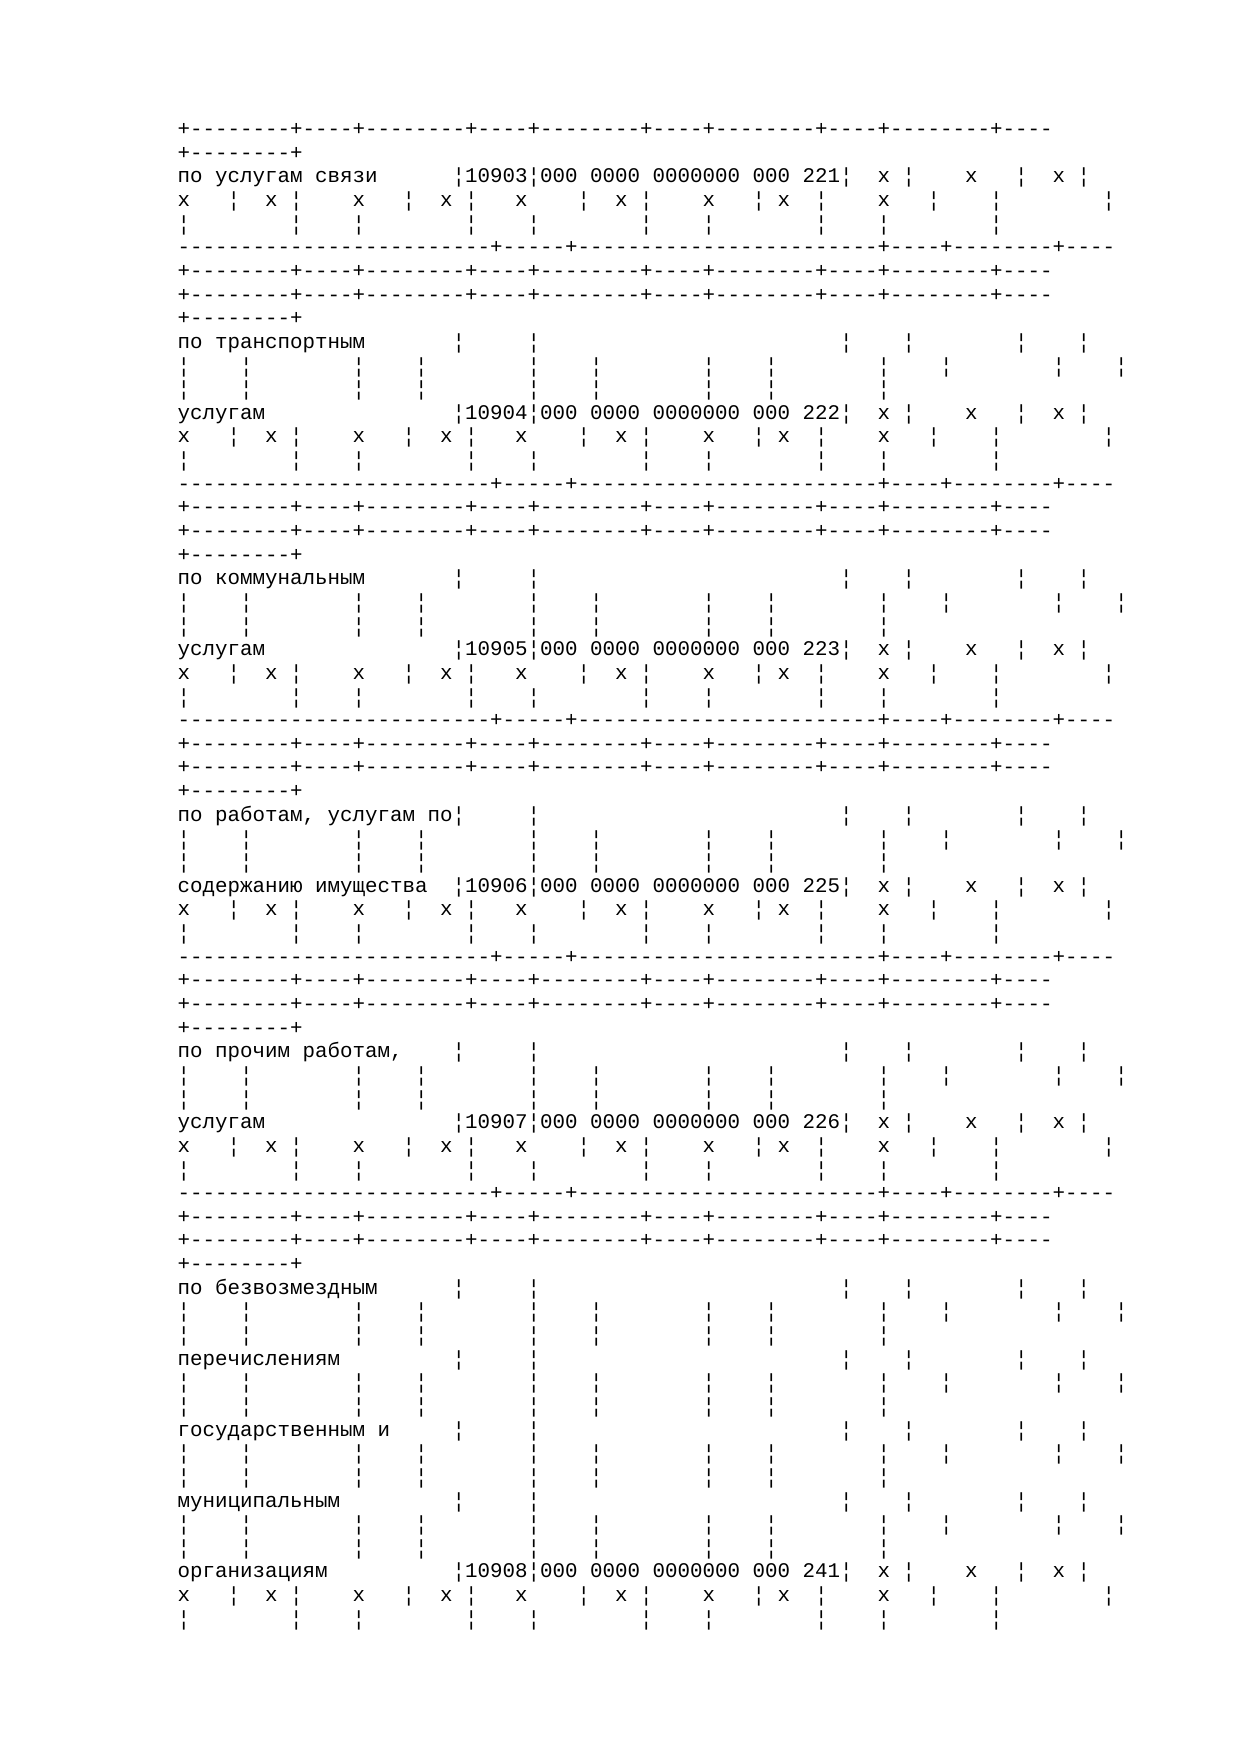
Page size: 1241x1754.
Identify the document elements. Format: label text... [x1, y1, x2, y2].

text услугам ¦10905¦000 0000 0000000 000 223¦ x ¦ x ¦ x ¦ x ¦ x ¦ x ¦ x ¦ x ¦ x ¦ x ¦ x ¦ x ¦ ¦ ¦ ¦ ¦ ¦ ¦ ¦ ¦ ¦ ¦ ¦ ¦ [177, 638, 1152, 709]
text содержанию имущества ¦10906¦000 0000 0000000 000 225¦ x ¦ x ¦ x ¦ x ¦ x ¦ x ¦ x ¦ x ¦ x ¦ x ¦ x ¦ x ¦ ¦ ¦ ¦ ¦ ¦ ¦ ¦ ¦ ¦ ¦ ¦ ¦ [177, 875, 1152, 946]
text по безвозмездным ¦ ¦ ¦ ¦ ¦ ¦ ¦ ¦ ¦ ¦ ¦ ¦ ¦ ¦ ¦ ¦ ¦ ¦ ¦ ¦ ¦ ¦ ¦ ¦ ¦ ¦ ¦ [177, 1277, 1152, 1348]
text по коммунальным ¦ ¦ ¦ ¦ ¦ ¦ ¦ ¦ ¦ ¦ ¦ ¦ ¦ ¦ ¦ ¦ ¦ ¦ ¦ ¦ ¦ ¦ ¦ ¦ ¦ ¦ ¦ [177, 567, 1152, 638]
text муниципальным ¦ ¦ ¦ ¦ ¦ ¦ ¦ ¦ ¦ ¦ ¦ ¦ ¦ ¦ ¦ ¦ ¦ ¦ ¦ ¦ ¦ ¦ ¦ ¦ ¦ ¦ ¦ [177, 1489, 1152, 1561]
text государственным и ¦ ¦ ¦ ¦ ¦ ¦ ¦ ¦ ¦ ¦ ¦ ¦ ¦ ¦ ¦ ¦ ¦ ¦ ¦ ¦ ¦ ¦ ¦ ¦ ¦ ¦ ¦ [177, 1419, 1152, 1489]
text по транспортным ¦ ¦ ¦ ¦ ¦ ¦ ¦ ¦ ¦ ¦ ¦ ¦ ¦ ¦ ¦ ¦ ¦ ¦ ¦ ¦ ¦ ¦ ¦ ¦ ¦ ¦ ¦ [177, 331, 1152, 402]
text по работам, услугам по¦ ¦ ¦ ¦ ¦ ¦ ¦ ¦ ¦ ¦ ¦ ¦ ¦ ¦ ¦ ¦ ¦ ¦ ¦ ¦ ¦ ¦ ¦ ¦ ¦ ¦ ¦ [177, 804, 1152, 875]
text услугам ¦10904¦000 0000 0000000 000 222¦ x ¦ x ¦ x ¦ x ¦ x ¦ x ¦ x ¦ x ¦ x ¦ x ¦ x ¦ x ¦ ¦ ¦ ¦ ¦ ¦ ¦ ¦ ¦ ¦ ¦ ¦ ¦ [177, 402, 1152, 473]
text по прочим работам, ¦ ¦ ¦ ¦ ¦ ¦ ¦ ¦ ¦ ¦ ¦ ¦ ¦ ¦ ¦ ¦ ¦ ¦ ¦ ¦ ¦ ¦ ¦ ¦ ¦ ¦ ¦ [177, 1040, 1152, 1111]
text по услугам связи ¦10903¦000 0000 0000000 000 221¦ x ¦ x ¦ x ¦ x ¦ x ¦ x ¦ x ¦ x ¦ x ¦ x ¦ x ¦ x ¦ ¦ ¦ ¦ ¦ ¦ ¦ ¦ ¦ ¦ ¦ ¦ ¦ [177, 165, 1152, 236]
text организациям ¦10908¦000 0000 0000000 000 241¦ x ¦ x ¦ x ¦ x ¦ x ¦ x ¦ x ¦ x ¦ x ¦ x ¦ x ¦ x ¦ ¦ ¦ ¦ ¦ ¦ ¦ ¦ ¦ ¦ ¦ ¦ ¦ [177, 1561, 1152, 1631]
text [177, 118, 1152, 165]
text услугам ¦10907¦000 0000 0000000 000 226¦ x ¦ x ¦ x ¦ x ¦ x ¦ x ¦ x ¦ x ¦ x ¦ x ¦ x ¦ x ¦ ¦ ¦ ¦ ¦ ¦ ¦ ¦ ¦ ¦ ¦ ¦ ¦ [177, 1111, 1152, 1182]
text перечислениям ¦ ¦ ¦ ¦ ¦ ¦ ¦ ¦ ¦ ¦ ¦ ¦ ¦ ¦ ¦ ¦ ¦ ¦ ¦ ¦ ¦ ¦ ¦ ¦ ¦ ¦ ¦ [177, 1348, 1152, 1419]
